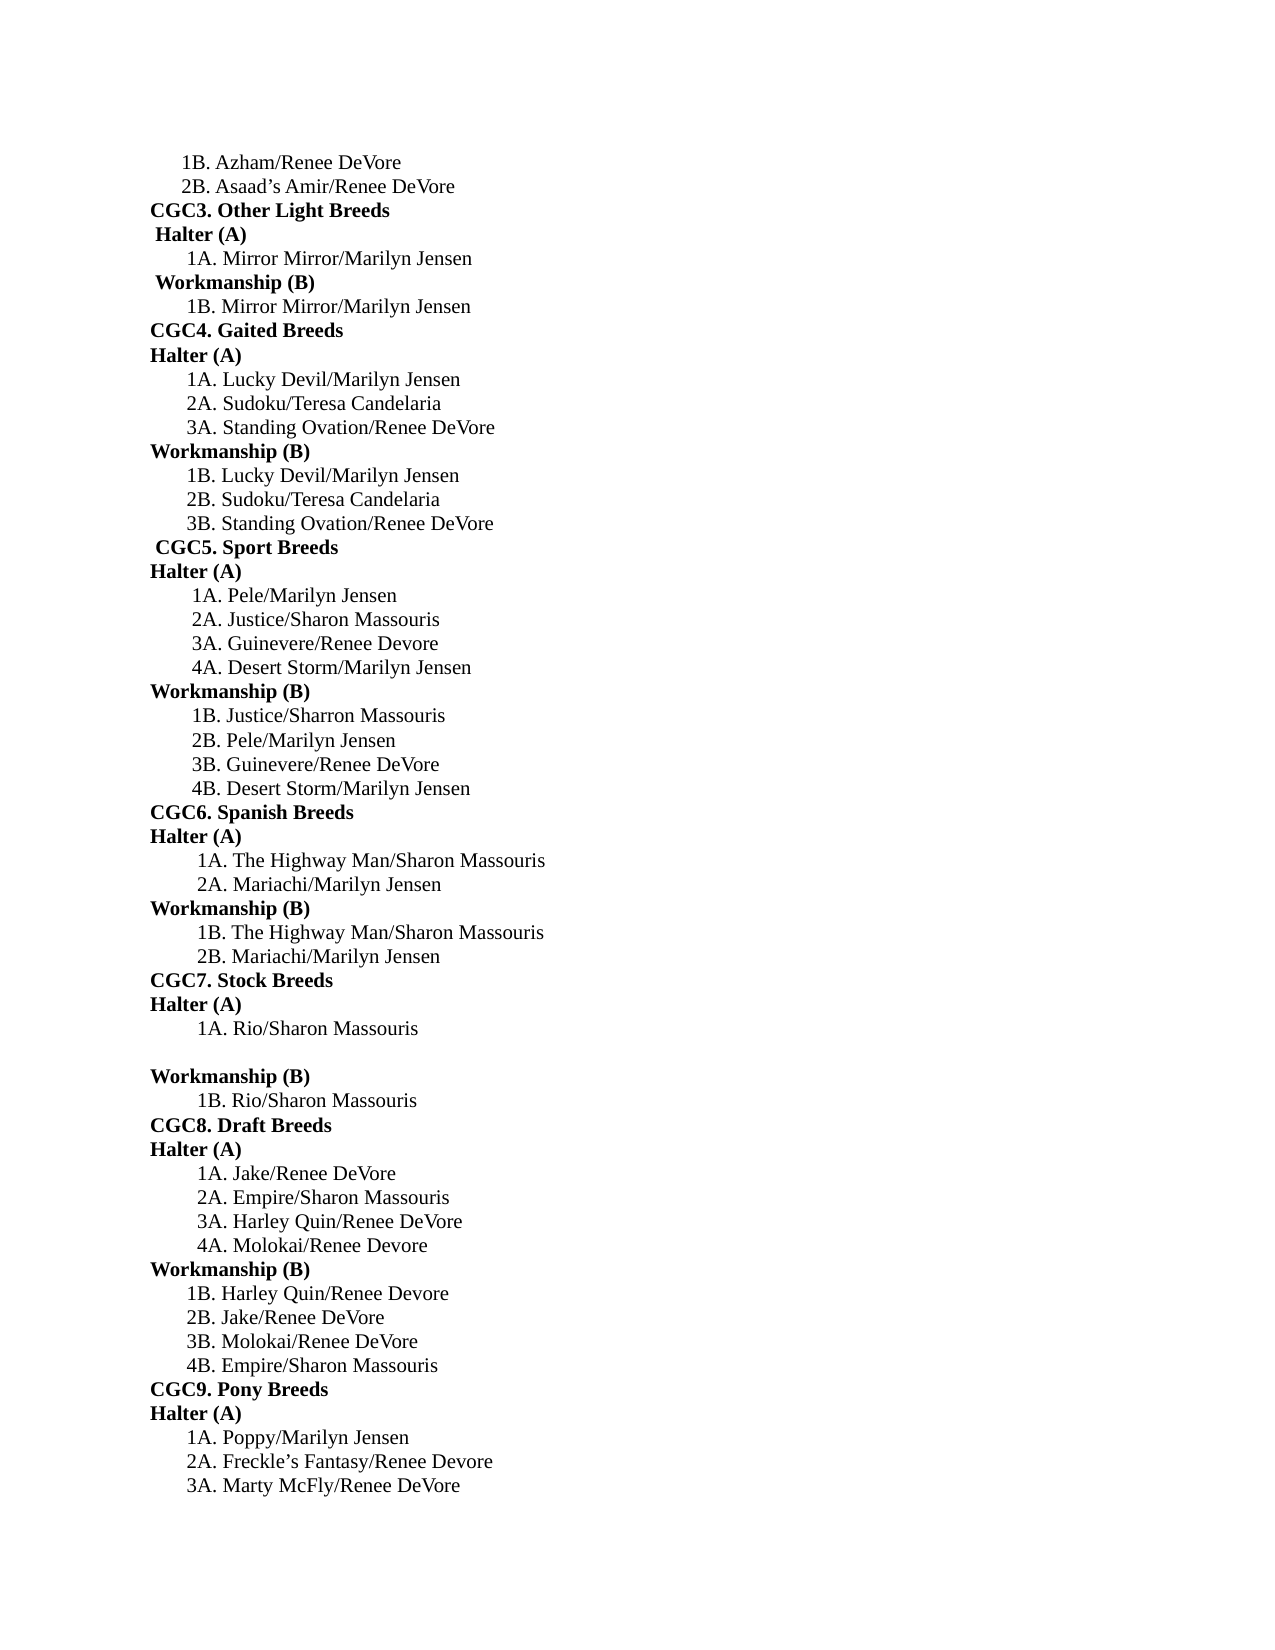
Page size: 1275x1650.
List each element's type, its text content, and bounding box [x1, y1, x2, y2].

text Halter (A) [150, 559, 1125, 583]
text Workmanship (B) [150, 439, 1125, 463]
text CGC5. Sport Breeds [150, 535, 1125, 559]
text 1B. Lucky Devil/Marilyn Jensen [150, 463, 1125, 487]
text 1B. The Highway Man/Sharon Massouris [150, 920, 1125, 944]
text 2B. Sudoku/Teresa Candelaria [150, 487, 1125, 511]
text Halter (A) [150, 342, 1125, 367]
text 1B. Azham/Renee DeVore [150, 150, 1125, 174]
text Halter (A) [150, 992, 1125, 1016]
text 4A. Desert Storm/Marilyn Jensen [150, 655, 1125, 679]
text 1B. Mirror Mirror/Marilyn Jensen [150, 294, 1125, 318]
text 1A. The Highway Man/Sharon Massouris [150, 848, 1125, 872]
text CGC4. Gaited Breeds [150, 318, 1125, 342]
text 4A. Molokai/Renee Devore [150, 1233, 1125, 1257]
text CGC7. Stock Breeds [150, 968, 1125, 992]
text 2A. Mariachi/Marilyn Jensen [150, 872, 1125, 896]
text CGC9. Pony Breeds [150, 1377, 1125, 1401]
text 3A. Guinevere/Renee Devore [150, 631, 1125, 655]
text 2B. Asaad’s Amir/Renee DeVore [150, 174, 1125, 198]
text Halter (A) [150, 222, 1125, 246]
text 1A. Jake/Renee DeVore [150, 1161, 1125, 1185]
text 1A. Rio/Sharon Massouris [150, 1016, 1125, 1040]
text 1B. Harley Quin/Renee Devore [150, 1281, 1125, 1305]
text Workmanship (B) [150, 270, 1125, 294]
text 3B. Guinevere/Renee DeVore [150, 752, 1125, 776]
text 1B. Justice/Sharron Massouris [150, 703, 1125, 727]
text 1A. Poppy/Marilyn Jensen [150, 1425, 1125, 1449]
text 2B. Jake/Renee DeVore [150, 1305, 1125, 1329]
text 2A. Freckle’s Fantasy/Renee Devore [150, 1449, 1125, 1473]
text 3A. Standing Ovation/Renee DeVore [150, 415, 1125, 439]
text 2A. Empire/Sharon Massouris [150, 1185, 1125, 1209]
text Halter (A) [150, 1401, 1125, 1425]
text 4B. Empire/Sharon Massouris [150, 1353, 1125, 1377]
text 3B. Standing Ovation/Renee DeVore [150, 511, 1125, 535]
text 1A. Pele/Marilyn Jensen [150, 583, 1125, 607]
text 2A. Sudoku/Teresa Candelaria [150, 391, 1125, 415]
text 2B. Mariachi/Marilyn Jensen [150, 944, 1125, 968]
text 4B. Desert Storm/Marilyn Jensen [150, 776, 1125, 800]
text 3A. Harley Quin/Renee DeVore [150, 1209, 1125, 1233]
text Workmanship (B) [150, 679, 1125, 703]
text 2A. Justice/Sharon Massouris [150, 607, 1125, 631]
text Workmanship (B) [150, 1257, 1125, 1281]
text Workmanship (B) [150, 1064, 1125, 1088]
text CGC8. Draft Breeds [150, 1112, 1125, 1137]
text Workmanship (B) [150, 896, 1125, 920]
text CGC3. Other Light Breeds [150, 198, 1125, 222]
text 1A. Lucky Devil/Marilyn Jensen [150, 367, 1125, 391]
text 2B. Pele/Marilyn Jensen [150, 727, 1125, 752]
text CGC6. Spanish Breeds [150, 800, 1125, 824]
text 1A. Mirror Mirror/Marilyn Jensen [150, 246, 1125, 270]
text 3A. Marty McFly/Renee DeVore [150, 1473, 1125, 1497]
text Halter (A) [150, 824, 1125, 848]
text Halter (A) [150, 1137, 1125, 1161]
text 3B. Molokai/Renee DeVore [150, 1329, 1125, 1353]
text 1B. Rio/Sharon Massouris [150, 1088, 1125, 1112]
